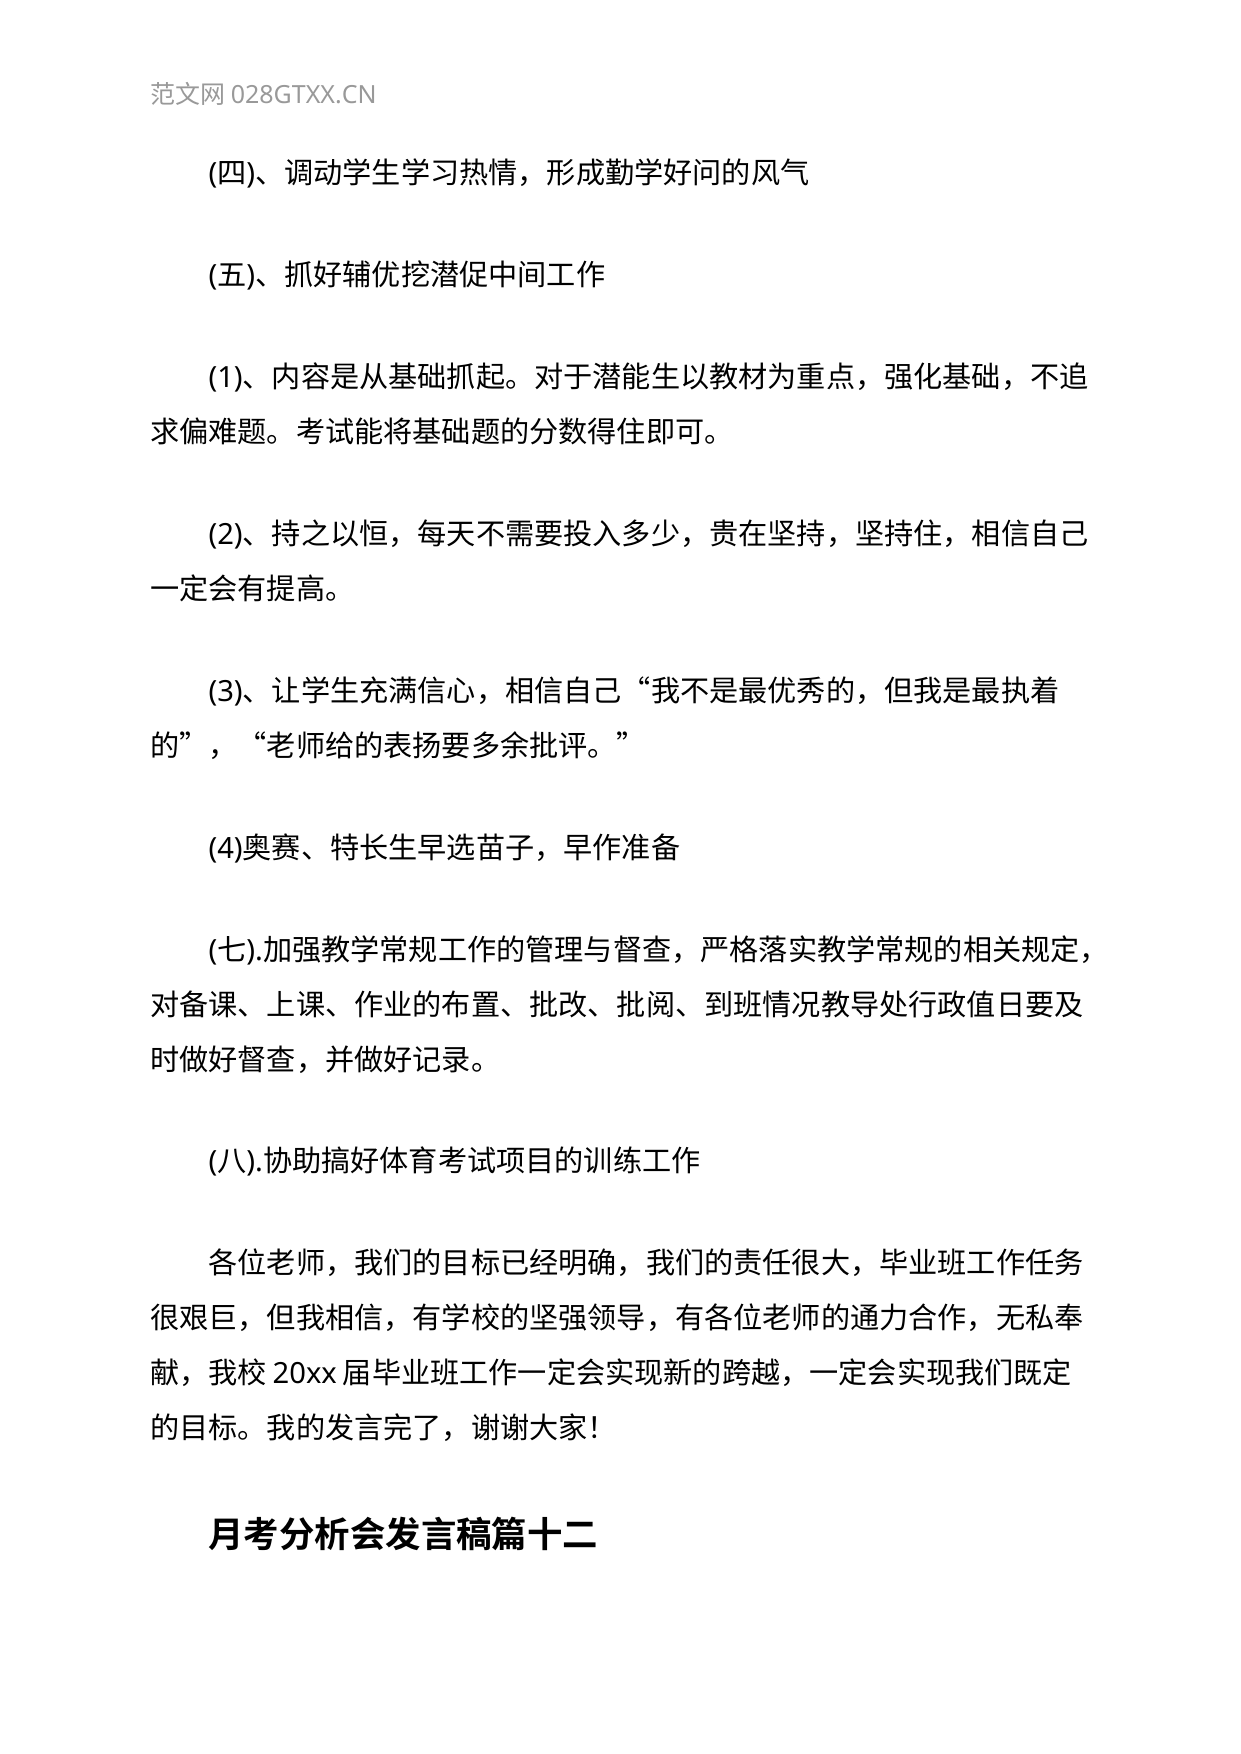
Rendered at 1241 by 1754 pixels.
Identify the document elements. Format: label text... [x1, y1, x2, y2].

text (五)、抓好辅优挖潜促中间工作 [150, 252, 1090, 294]
text (七).加强教学常规工作的管理与督查，严格落实教学常规的相关规定，对备课、上课、作业的布置、批改、批阅、到班情况教导处行政值日要及时做好督查，并做好记录。 [150, 926, 1090, 1078]
text (四)、调动学生学习热情，形成勤学好问的风气 [150, 150, 1090, 192]
text 月考分析会发言稿篇十二 [150, 1506, 1090, 1558]
text (3)、让学生充满信心，相信自己“我不是最优秀的，但我是最执着的”，“老师给的表扬要多余批评。” [150, 667, 1090, 765]
text (4)奥赛、特长生早选苗子，早作准备 [150, 824, 1090, 867]
text (1)、内容是从基础抓起。对于潜能生以教材为重点，强化基础，不追求偏难题。考试能将基础题的分数得住即可。 [150, 354, 1090, 451]
text (八).协助搞好体育考试项目的训练工作 [150, 1138, 1090, 1180]
text 各位老师，我们的目标已经明确，我们的责任很大，毕业班工作任务很艰巨，但我相信，有学校的坚强领导，有各位老师的通力合作，无私奉献，我校20xx届毕业班工作一定会实现新的跨越，一定会实现我们既定的目标。我的发言完了，谢谢大家！ [150, 1240, 1090, 1447]
text (2)、持之以恒，每天不需要投入多少，贵在坚持，坚持住，相信自己一定会有提高。 [150, 511, 1090, 608]
